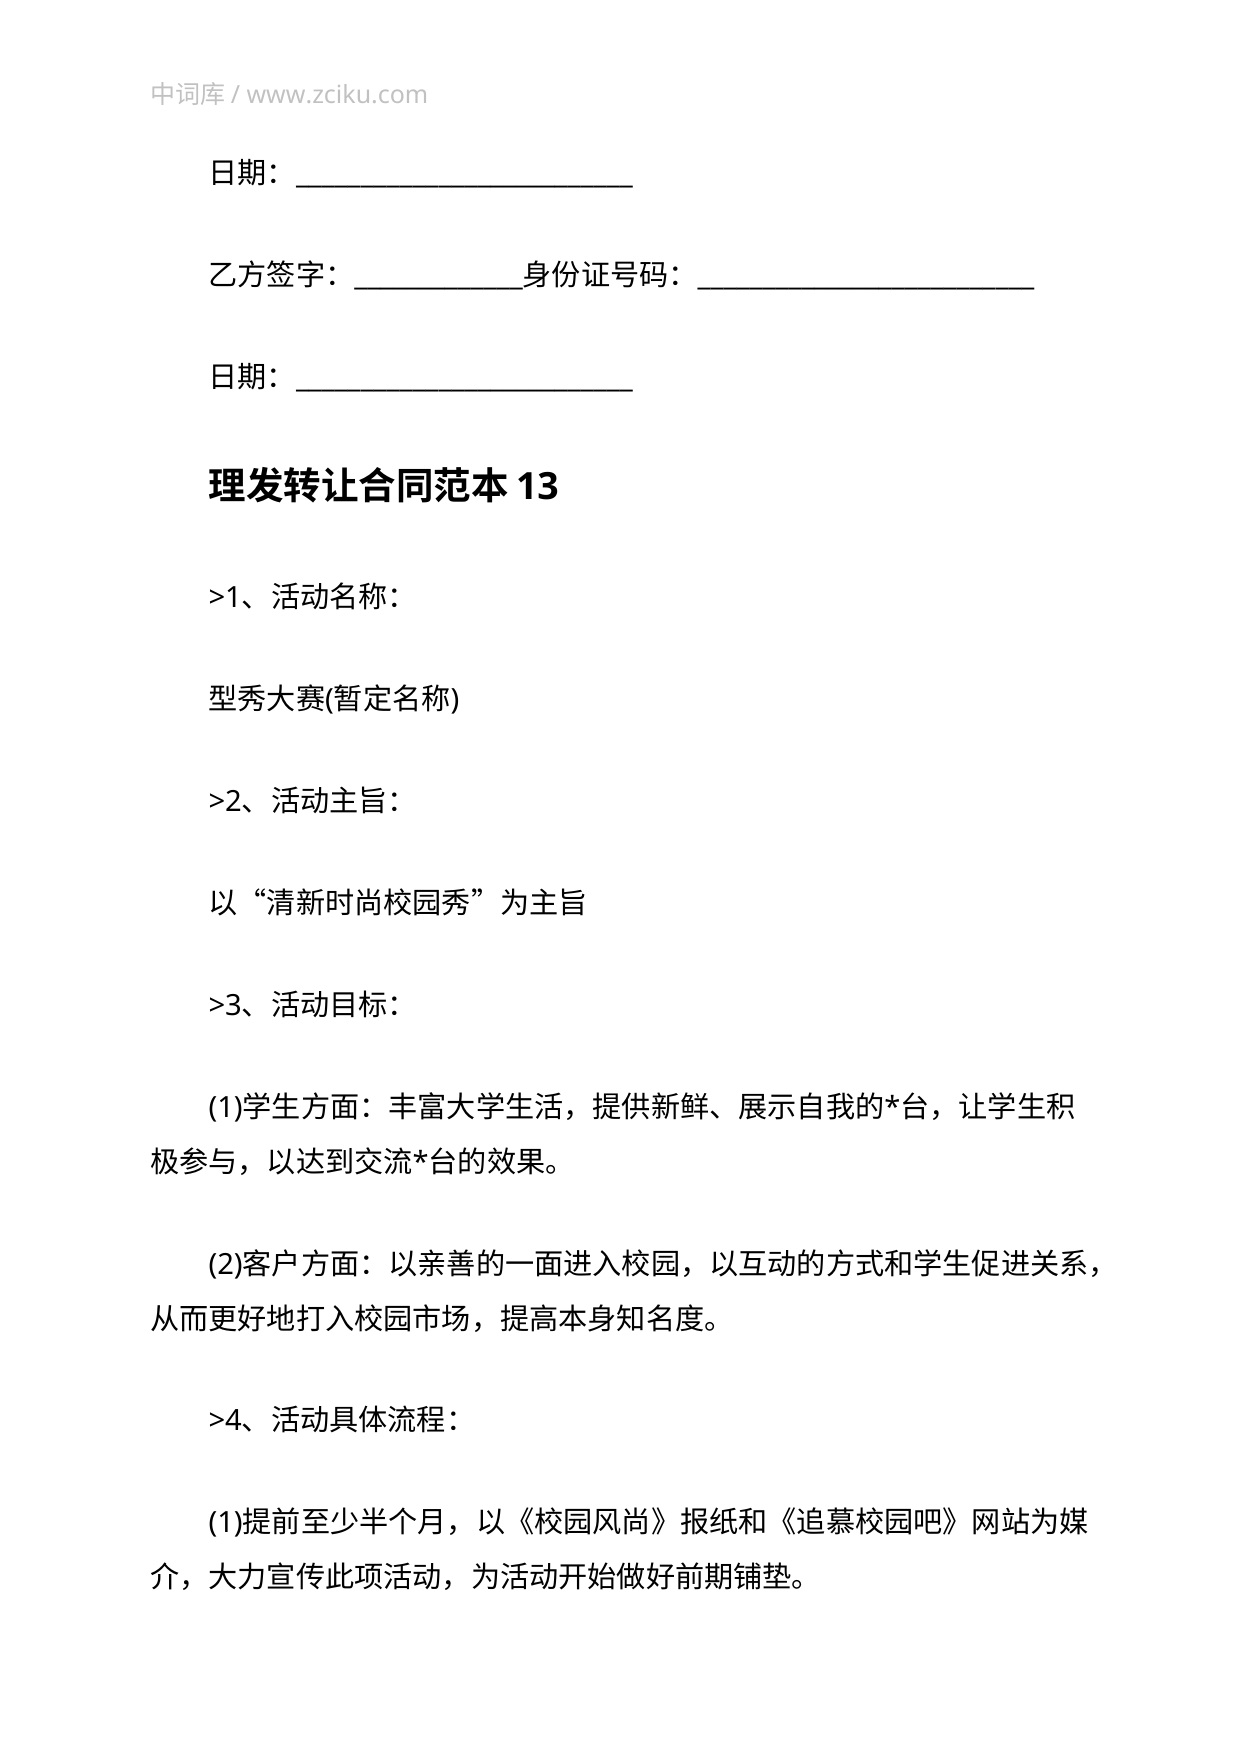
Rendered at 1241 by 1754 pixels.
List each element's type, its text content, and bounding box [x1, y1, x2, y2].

text >4、活动具体流程： [150, 1397, 1090, 1439]
text >3、活动目标： [150, 981, 1090, 1024]
text >1、活动名称： [150, 573, 1090, 616]
text (2)客户方面：以亲善的一面进入校园，以互动的方式和学生促进关系，从而更好地打入校园市场，提高本身知名度。 [150, 1240, 1090, 1337]
text 日期：__________________________ [150, 354, 1090, 396]
text 以“清新时尚校园秀”为主旨 [150, 879, 1090, 922]
text (1)学生方面：丰富大学生活，提供新鲜、展示自我的*台，让学生积极参与，以达到交流*台的效果。 [150, 1083, 1090, 1181]
text 乙方签字：_____________身份证号码：__________________________ [150, 252, 1090, 294]
text 型秀大赛(暂定名称) [150, 676, 1090, 718]
text (1)提前至少半个月，以《校园风尚》报纸和《追慕校园吧》网站为媒介，大力宣传此项活动，为活动开始做好前期铺垫。 [150, 1499, 1090, 1596]
text >2、活动主旨： [150, 777, 1090, 820]
text 日期：__________________________ [150, 150, 1090, 192]
text 理发转让合同范本13 [150, 456, 1090, 510]
